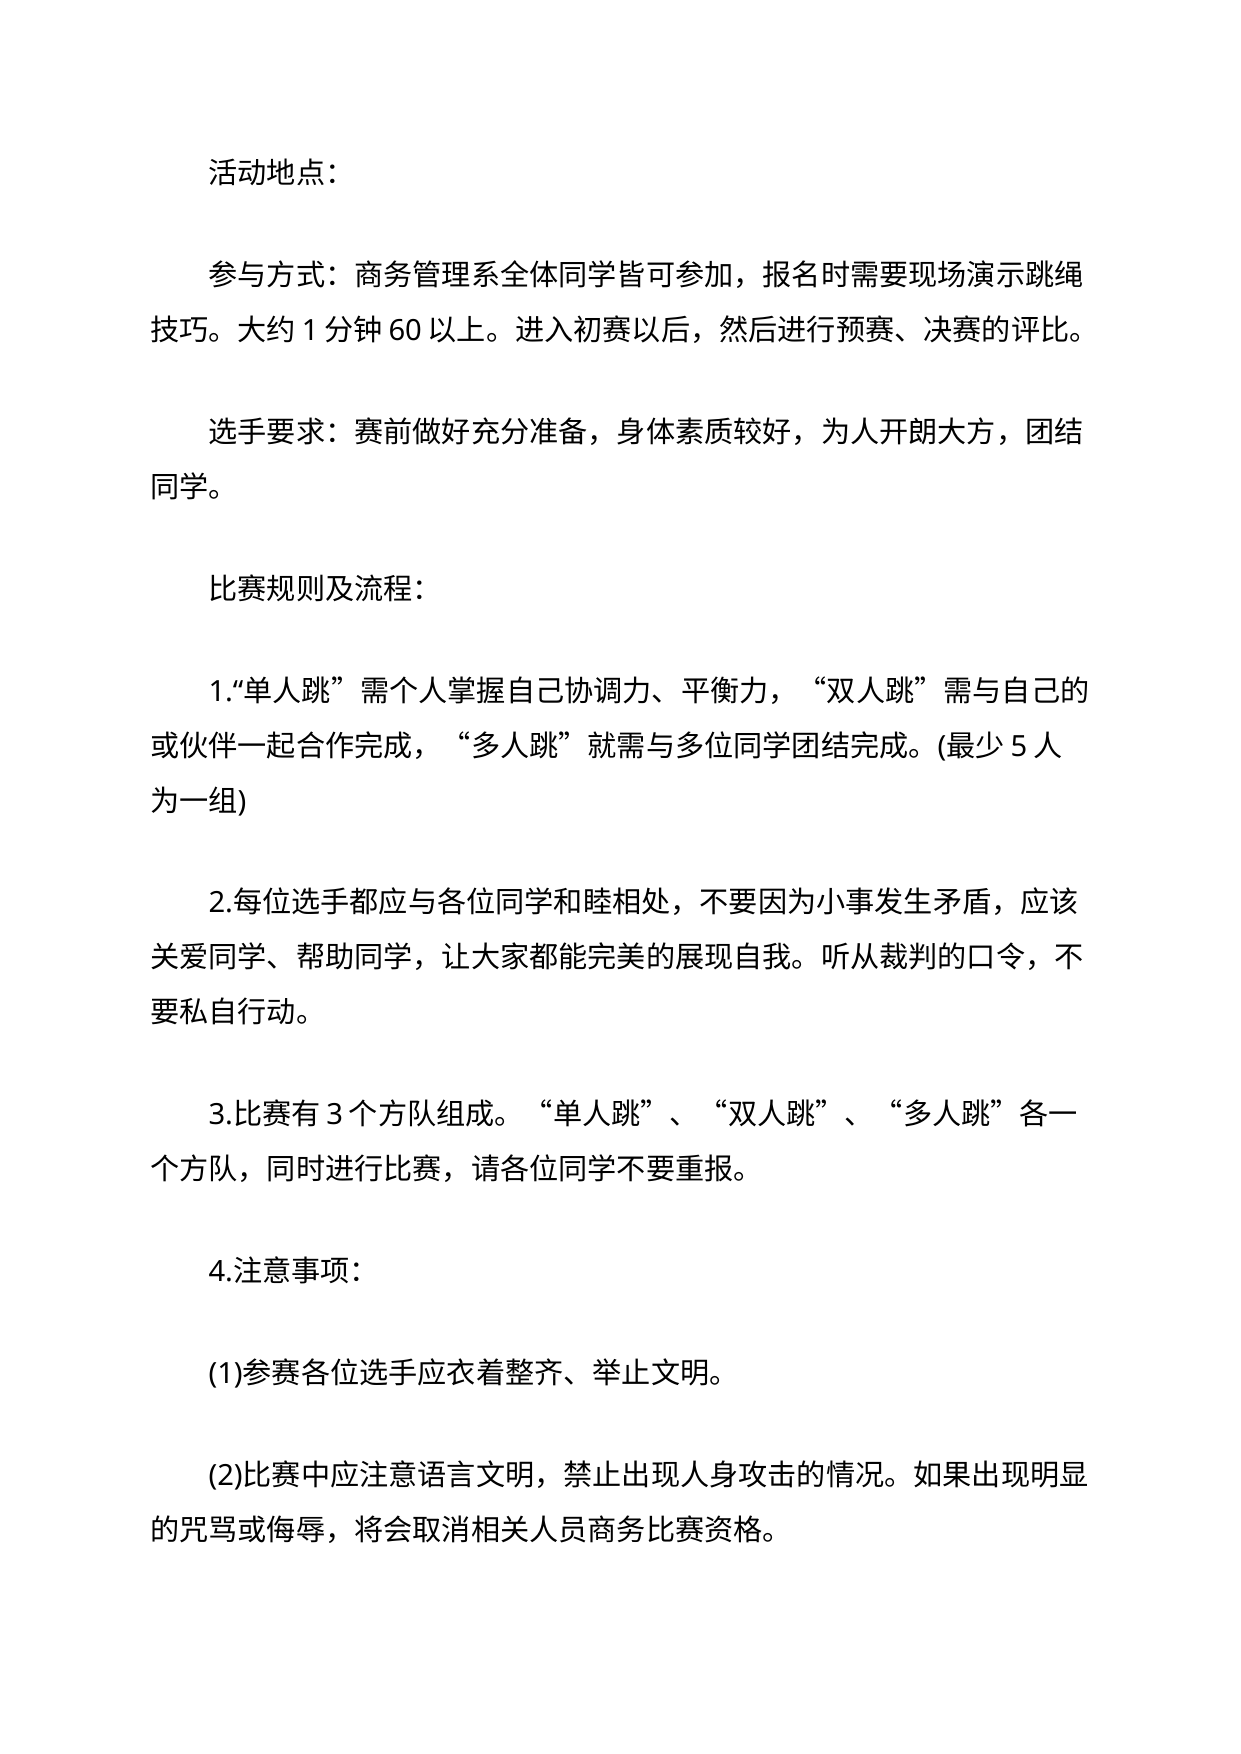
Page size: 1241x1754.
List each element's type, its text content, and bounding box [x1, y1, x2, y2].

text 活动地点： [150, 150, 1090, 192]
text 比赛规则及流程： [150, 565, 1090, 608]
text 4.注意事项： [150, 1247, 1090, 1290]
text (2)比赛中应注意语言文明，禁止出现人身攻击的情况。如果出现明显的咒骂或侮辱，将会取消相关人员商务比赛资格。 [150, 1451, 1090, 1549]
text 2.每位选手都应与各位同学和睦相处，不要因为小事发生矛盾，应该关爱同学、帮助同学，让大家都能完美的展现自我。听从裁判的口令，不要私自行动。 [150, 879, 1090, 1031]
text 3.比赛有3个方队组成。“单人跳”、“双人跳”、“多人跳”各一个方队，同时进行比赛，请各位同学不要重报。 [150, 1091, 1090, 1188]
text (1)参赛各位选手应衣着整齐、举止文明。 [150, 1349, 1090, 1392]
text 1.“单人跳”需个人掌握自己协调力、平衡力，“双人跳”需与自己的或伙伴一起合作完成，“多人跳”就需与多位同学团结完成。(最少5人为一组) [150, 667, 1090, 819]
text 选手要求：赛前做好充分准备，身体素质较好，为人开朗大方，团结同学。 [150, 409, 1090, 506]
text 参与方式：商务管理系全体同学皆可参加，报名时需要现场演示跳绳技巧。大约1分钟60以上。进入初赛以后，然后进行预赛、决赛的评比。 [150, 252, 1090, 349]
